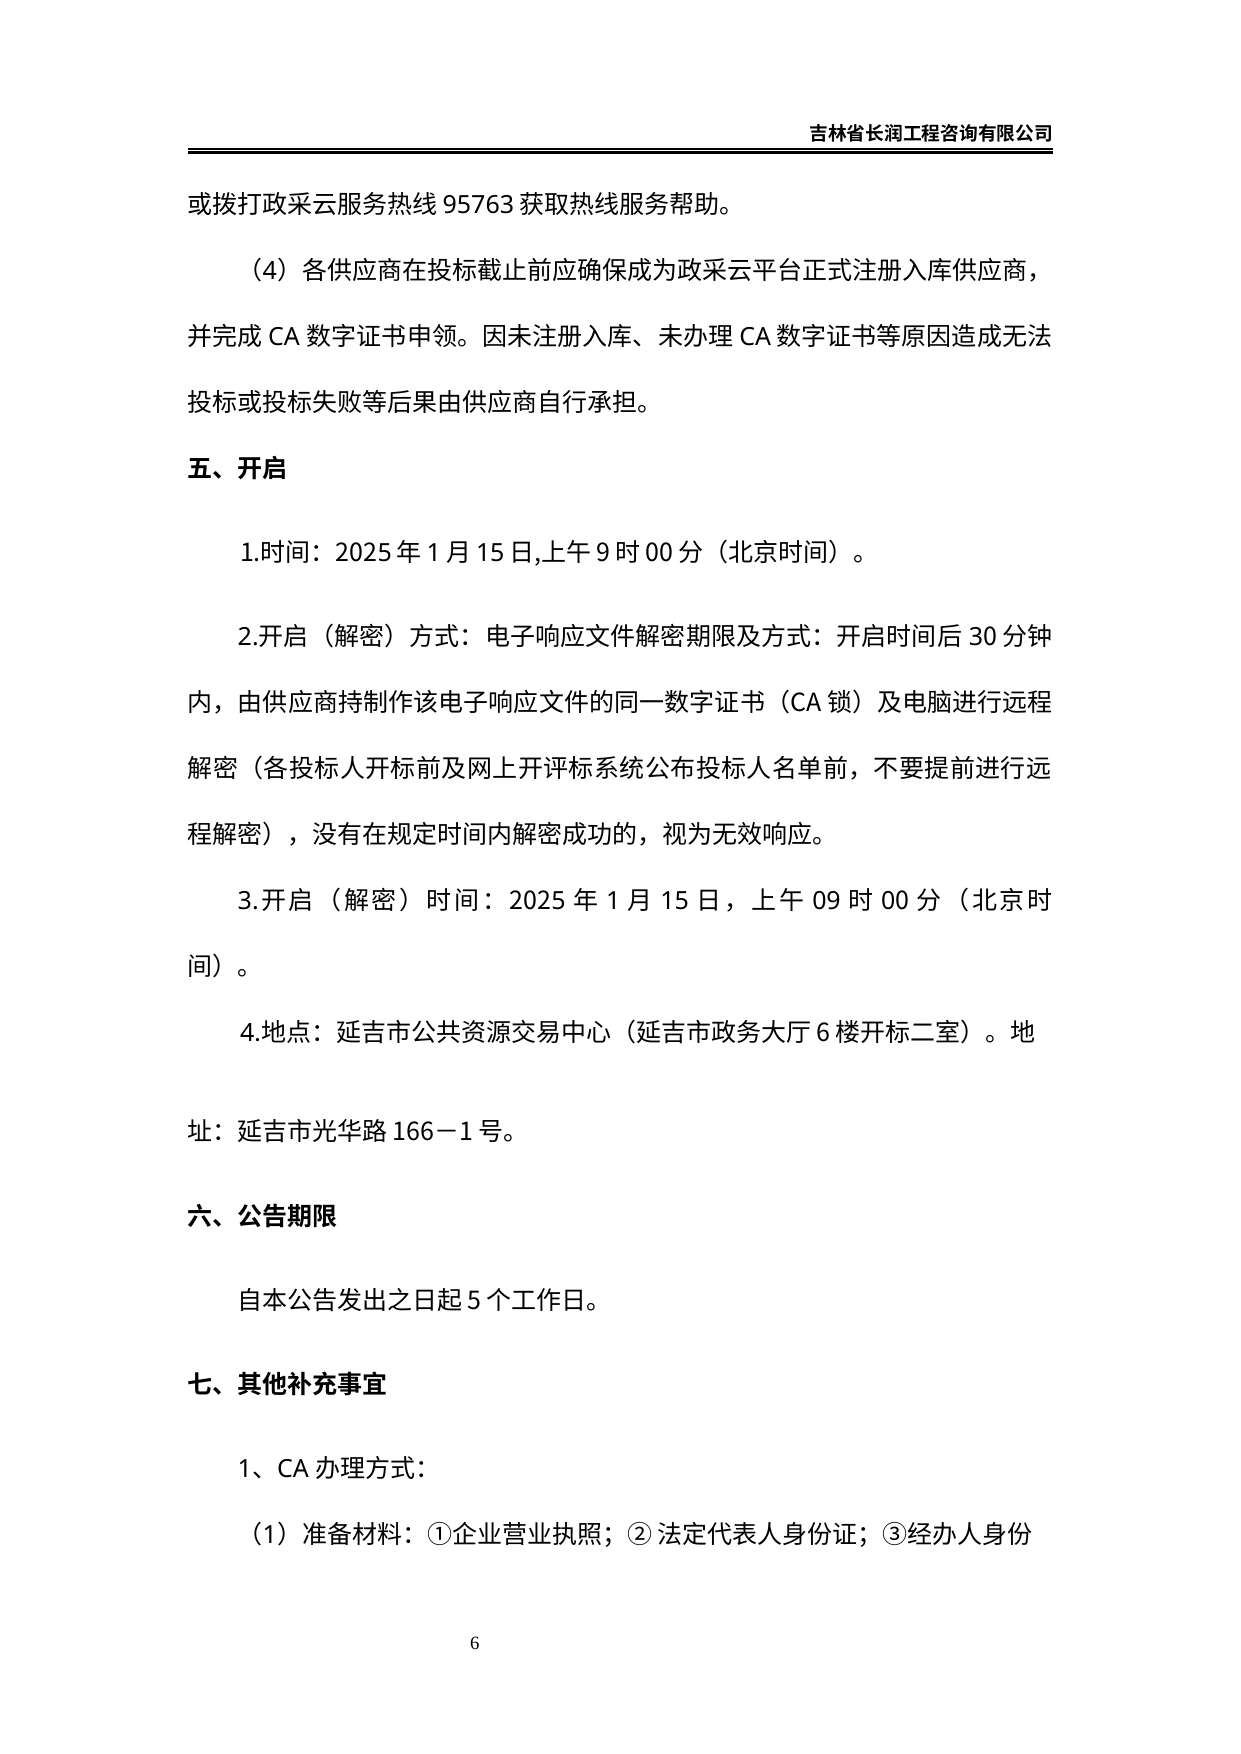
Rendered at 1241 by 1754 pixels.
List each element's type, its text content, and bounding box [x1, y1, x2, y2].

text 五、开启 [187, 433, 1053, 499]
text 1、CA 办理方式： [187, 1434, 1053, 1500]
text （4）各供应商在投标截止前应确保成为政采云平台正式注册入库供应商，并完成CA 数字证书申领。因未注册入库、未办理CA数字证书等原因造成无法投标或投标失败等后果由供应商自行承担。 [187, 235, 1053, 433]
text 六、公告期限 [187, 1181, 1053, 1247]
text 4.地点：延吉市公共资源交易中心（延吉市政务大厅6楼开标二室）。地址：延吉市光华路166－1号。 [187, 998, 1043, 1163]
text 自本公告发出之日起5个工作日。 [187, 1265, 1053, 1331]
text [187, 1500, 1053, 1566]
text 3.开启（解密）时间：2025年1月15日，上午09时00分（北京时间）。 [187, 866, 1053, 998]
text 七、其他补充事宜 [187, 1349, 1053, 1416]
text 1.时间：2025年1月15日,上午9时00分（北京时间）。 [187, 517, 1043, 583]
text 2.开启（解密）方式：电子响应文件解密期限及方式：开启时间后30分钟内，由供应商持制作该电子响应文件的同一数字证书（CA锁）及电脑进行远程解密（各投标人开标前及网上开评标系统公布投标人名单前，不要提前进行远程解密），没有在规定时间内解密成功的，视为无效响应。 [187, 602, 1053, 866]
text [187, 169, 1053, 235]
